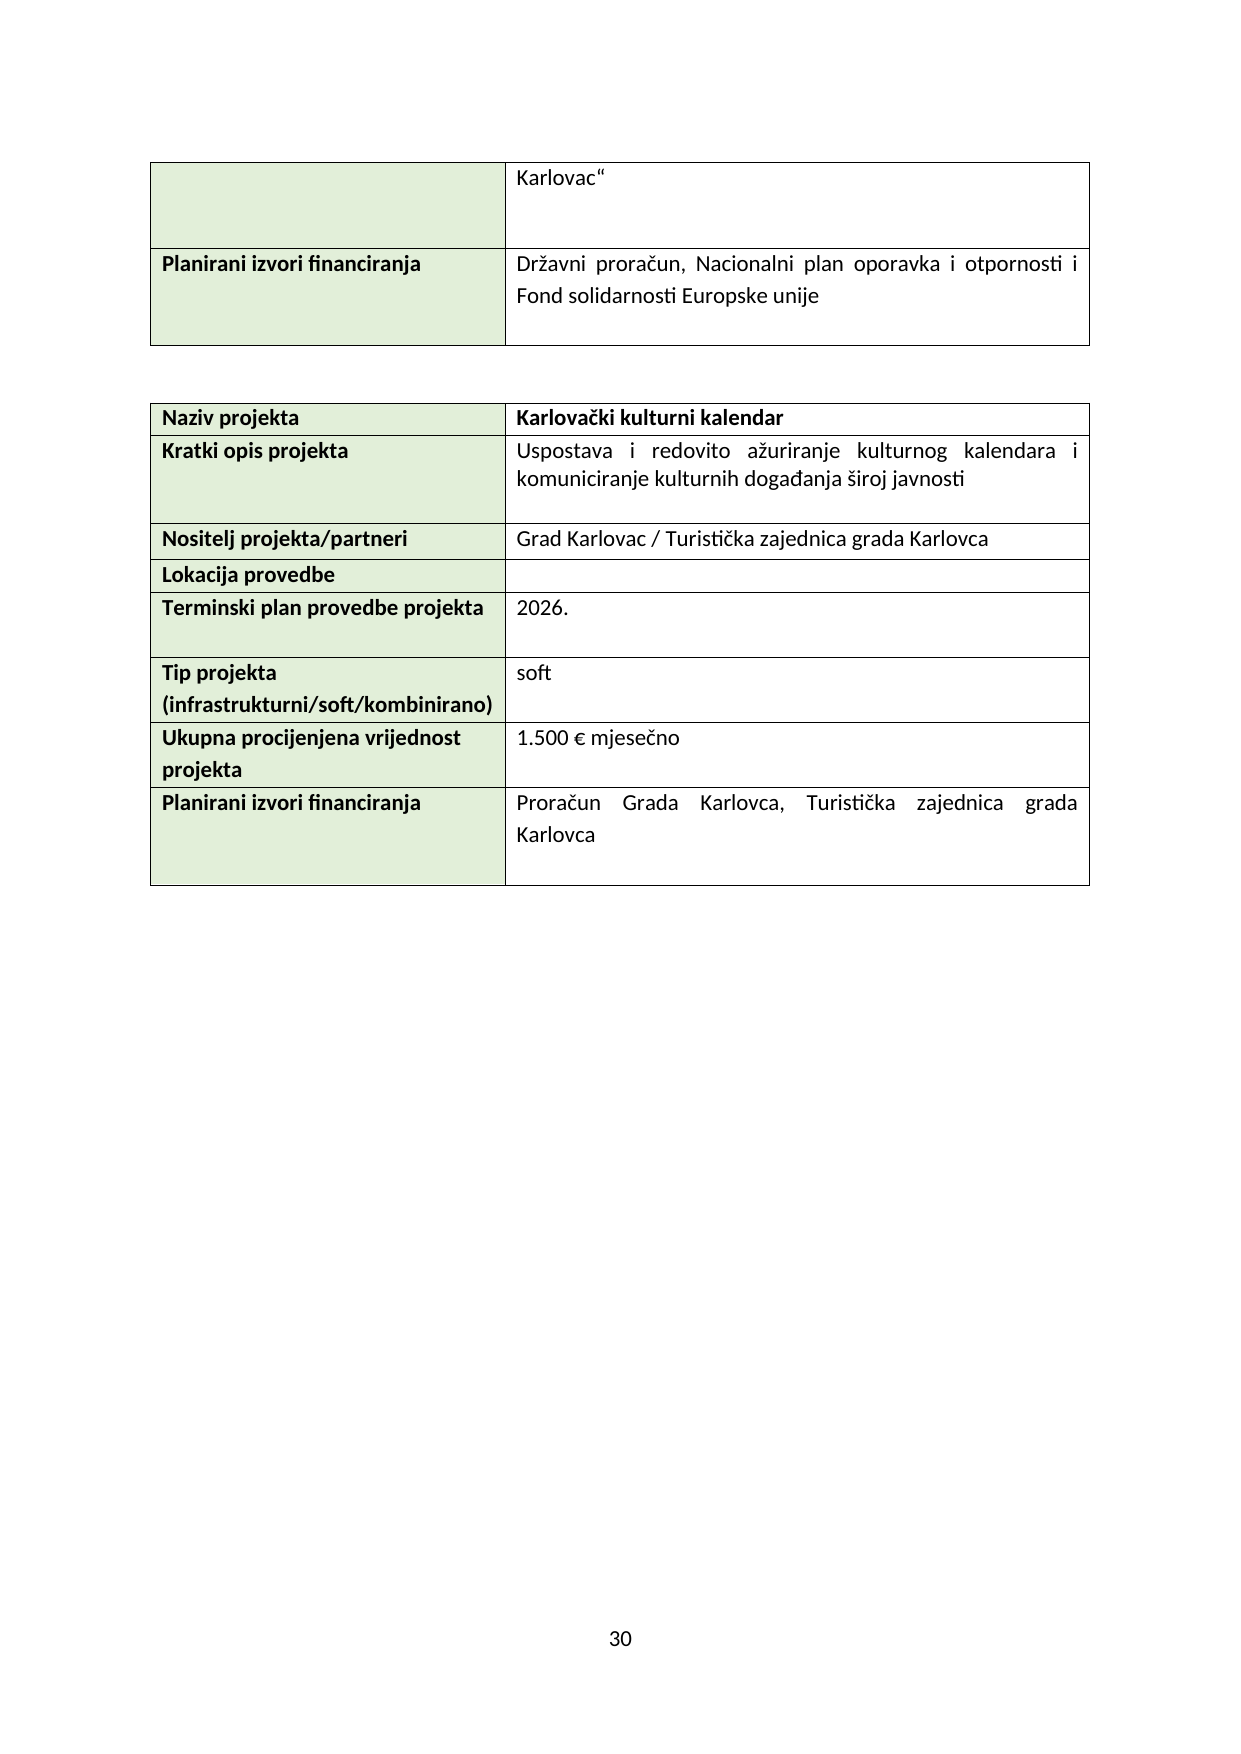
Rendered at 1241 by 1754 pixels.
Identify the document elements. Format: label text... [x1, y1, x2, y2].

table_cell Lokacija provedbe [151, 560, 505, 592]
table_cell Uspostava i redovito ažuriranje kulturnog kalendara i komuniciranje kulturnih događanja široj javnosti [506, 436, 1089, 523]
table_cell Planirani izvori financiranja [151, 249, 505, 345]
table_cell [506, 163, 1089, 248]
table_header Karlovački kulturni kalendar [506, 404, 1089, 435]
table_cell soft [506, 658, 1089, 722]
table_cell Terminski plan provedbe projekta [151, 593, 505, 657]
table_cell [506, 560, 1089, 592]
table_cell 2026. [506, 593, 1089, 657]
table_cell Proračun Grada Karlovca, Turistička zajednica grada Karlovca [506, 788, 1089, 884]
table_header Naziv projekta [151, 404, 505, 435]
table_cell Tip projekta (infrastrukturni/soft/kombinirano) [151, 658, 505, 722]
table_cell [151, 163, 505, 248]
table_cell Ukupna procijenjena vrijednost projekta [151, 723, 505, 787]
table_cell Planirani izvori financiranja [151, 788, 505, 884]
table_cell Državni proračun, Nacionalni plan oporavka i otpornosti i Fond solidarnosti Europske unije [506, 249, 1089, 345]
table_cell Nositelj projekta/partneri [151, 524, 505, 559]
table_cell Grad Karlovac / Turistička zajednica grada Karlovca [506, 524, 1089, 559]
table_cell Kratki opis projekta [151, 436, 505, 523]
table_cell 1.500 € mjesečno [506, 723, 1089, 787]
